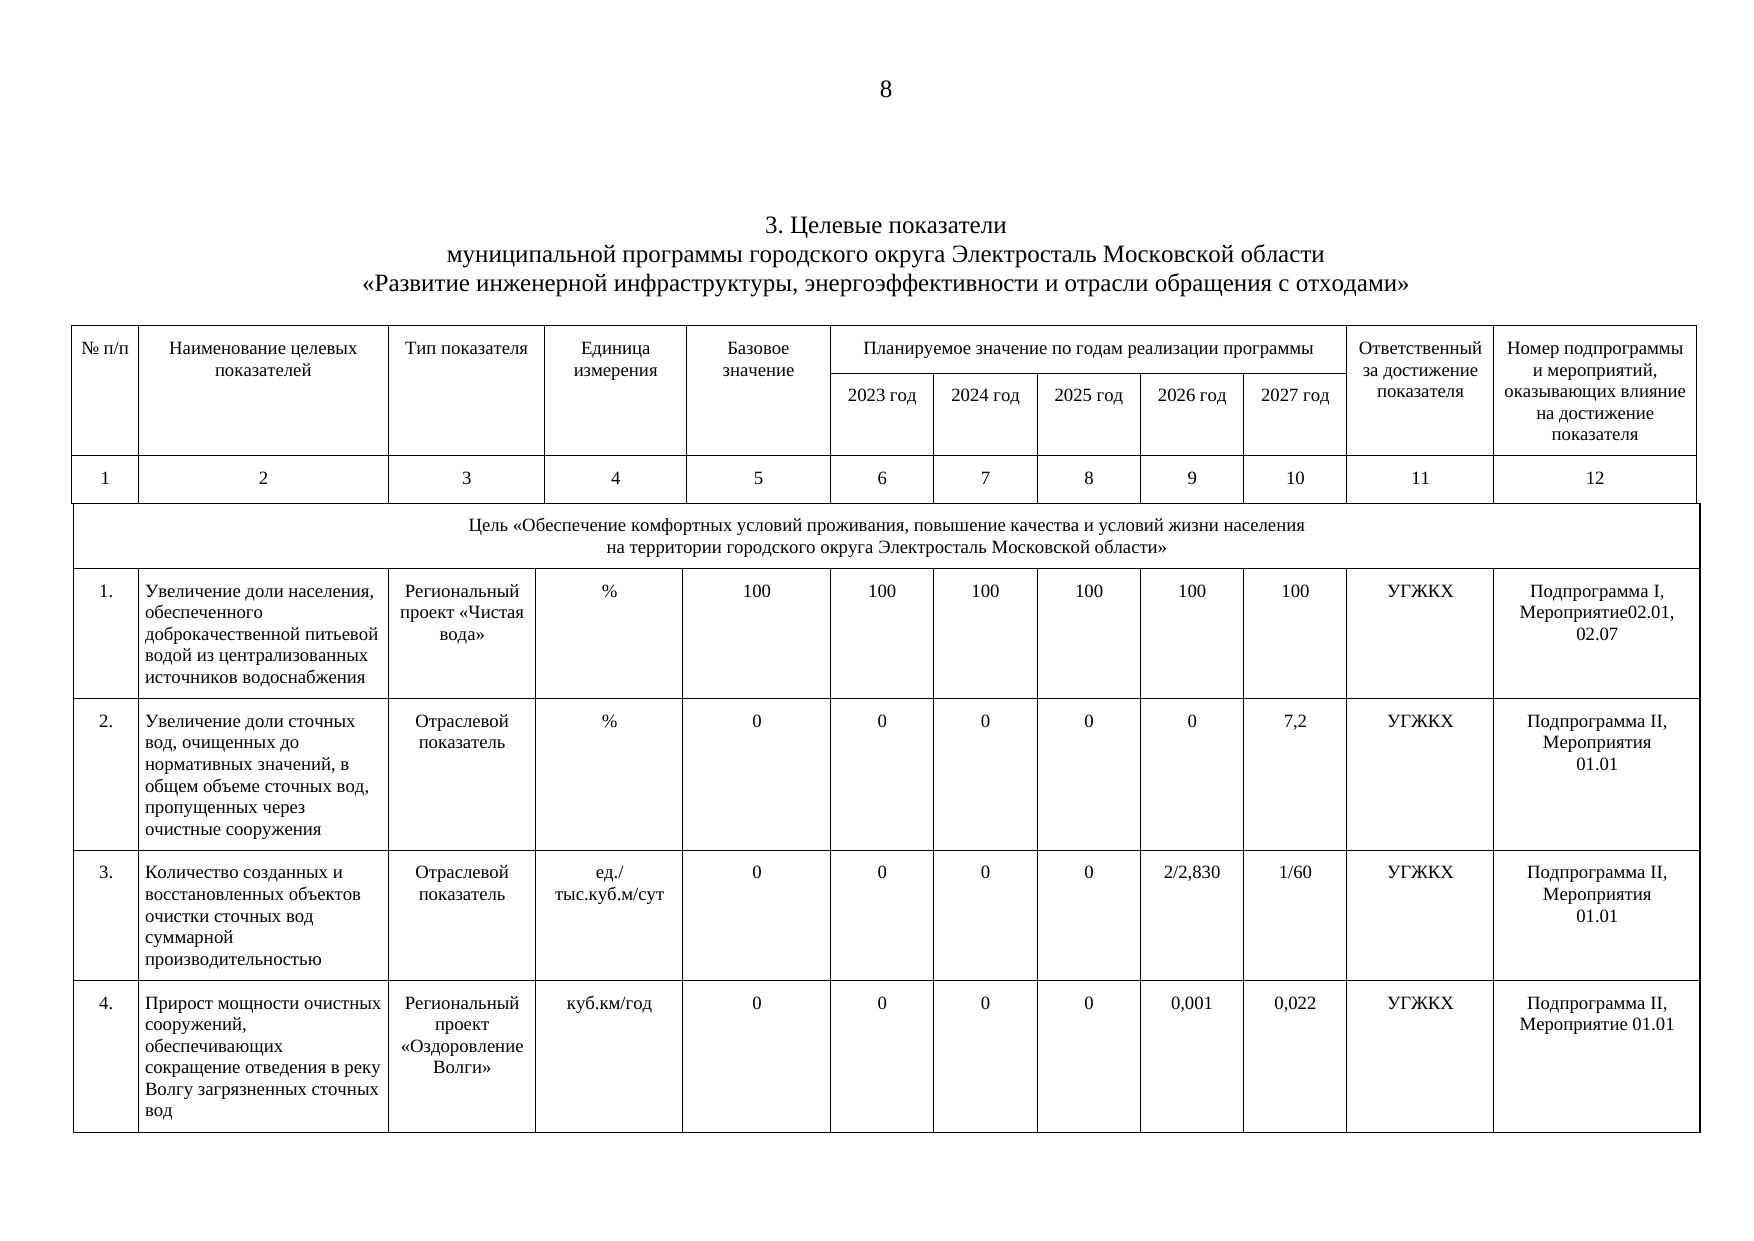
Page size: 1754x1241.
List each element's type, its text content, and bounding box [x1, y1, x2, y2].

table_cell 2. [74, 699, 138, 850]
table_cell Увеличение доли сточных вод, очищенных до нормативных значений, в общем объеме сточных вод, пропущенных через очистные сооружения [139, 699, 388, 850]
table_cell 100 [831, 569, 933, 698]
text 3. Целевые показатели [118, 210, 1653, 239]
table_cell 0,022 [1244, 981, 1346, 1132]
table_cell Подпрограмма II, Мероприятия 01.01 [1494, 851, 1699, 980]
table_cell 0 [1141, 699, 1243, 850]
table_cell % [536, 569, 682, 698]
table_cell 3 [389, 456, 544, 503]
table_cell Отраслевой показатель [389, 851, 535, 980]
table_cell 0 [934, 851, 1037, 980]
table_cell 100 [934, 569, 1037, 698]
table_cell УГЖКХ [1347, 981, 1493, 1132]
table_cell 5 [687, 456, 830, 503]
table_cell 9 [1141, 456, 1243, 503]
table_cell 1/60 [1244, 851, 1346, 980]
table_cell 2025 год [1038, 374, 1140, 455]
table_cell 2026 год [1141, 374, 1243, 455]
table_cell УГЖКХ [1347, 699, 1493, 850]
table_cell куб.км/год [536, 981, 682, 1132]
table_header Тип показателя [389, 326, 544, 455]
table_cell Отраслевой показатель [389, 699, 535, 850]
table_cell Увеличение доли населения, обеспеченного доброкачественной питьевой водой из централизованных источников водоснабжения [139, 569, 388, 698]
table_header Базовое значение [687, 326, 830, 455]
table_cell 0 [1038, 851, 1140, 980]
text «Развитие инженерной инфраструктуры, энергоэффективности и отрасли обращения с отходами» [118, 268, 1653, 296]
table_cell 0 [683, 699, 830, 850]
table_header Планируемое значение по годам реализации программы [831, 326, 1346, 372]
table_cell Количество созданных и восстановленных объектов очистки сточных вод суммарной производительностью [139, 851, 388, 980]
table_cell 2 [139, 456, 388, 503]
table_header Наименование целевых показателей [139, 326, 388, 455]
table_cell 10 [1244, 456, 1346, 503]
table_cell 2024 год [934, 374, 1037, 455]
table_cell УГЖКХ [1347, 851, 1493, 980]
table_cell 11 [1347, 456, 1493, 503]
table_cell 4. [74, 981, 138, 1132]
table_cell 0 [683, 981, 830, 1132]
table_cell 7 [934, 456, 1037, 503]
table_cell Региональный проект «Оздоровление Волги» [389, 981, 535, 1132]
table_cell 0 [1038, 699, 1140, 850]
table_cell 7,2 [1244, 699, 1346, 850]
table_cell 0 [934, 981, 1037, 1132]
table_cell Подпрограмма I, Мероприятиe02.01, 02.07 [1494, 569, 1699, 698]
table_header Ответственный за достижение показателя [1347, 326, 1493, 455]
table_cell 2027 год [1244, 374, 1346, 455]
table_cell Подпрограмма II, Мероприятие 01.01 [1494, 981, 1699, 1132]
table_cell 4 [545, 456, 686, 503]
table_cell 2/2,830 [1141, 851, 1243, 980]
table_cell ед./ тыс.куб.м/сут [536, 851, 682, 980]
table_cell 0 [831, 699, 933, 850]
table_cell 0 [683, 851, 830, 980]
table_header Номер подпрограммы и мероприятий, оказывающих влияние на достижение показателя [1494, 326, 1696, 455]
table_cell 3. [74, 851, 138, 980]
table_cell 1. [74, 569, 138, 698]
table_cell 100 [683, 569, 830, 698]
table_header № п/п [72, 326, 138, 455]
table_cell Подпрограмма II, Мероприятия 01.01 [1494, 699, 1699, 850]
table_cell УГЖКХ [1347, 569, 1493, 698]
table_cell % [536, 699, 682, 850]
table_cell 100 [1141, 569, 1243, 698]
table_cell Региональный проект «Чистая вода» [389, 569, 535, 698]
table_cell 100 [1038, 569, 1140, 698]
table_header Единица измерения [545, 326, 686, 455]
table_cell 6 [831, 456, 933, 503]
table_cell 0 [831, 981, 933, 1132]
table_cell 12 [1494, 456, 1696, 503]
table_cell 0 [831, 851, 933, 980]
table_cell 0,001 [1141, 981, 1243, 1132]
table_cell Прирост мощности очистных сооружений, обеспечивающих сокращение отведения в реку Волгу загрязненных сточных вод [139, 981, 388, 1132]
table_cell 100 [1244, 569, 1346, 698]
table_cell 0 [934, 699, 1037, 850]
table_cell 2023 год [831, 374, 933, 455]
table_cell 8 [1038, 456, 1140, 503]
table_cell 1 [72, 456, 138, 503]
table_cell Цель «Обеспечение комфортных условий проживания, повышение качества и условий жизни населения на территории городского округа Электросталь Московской области» [74, 504, 1699, 568]
text муниципальной программы городского округа Электросталь Московской области [118, 239, 1653, 268]
table_cell 0 [1038, 981, 1140, 1132]
